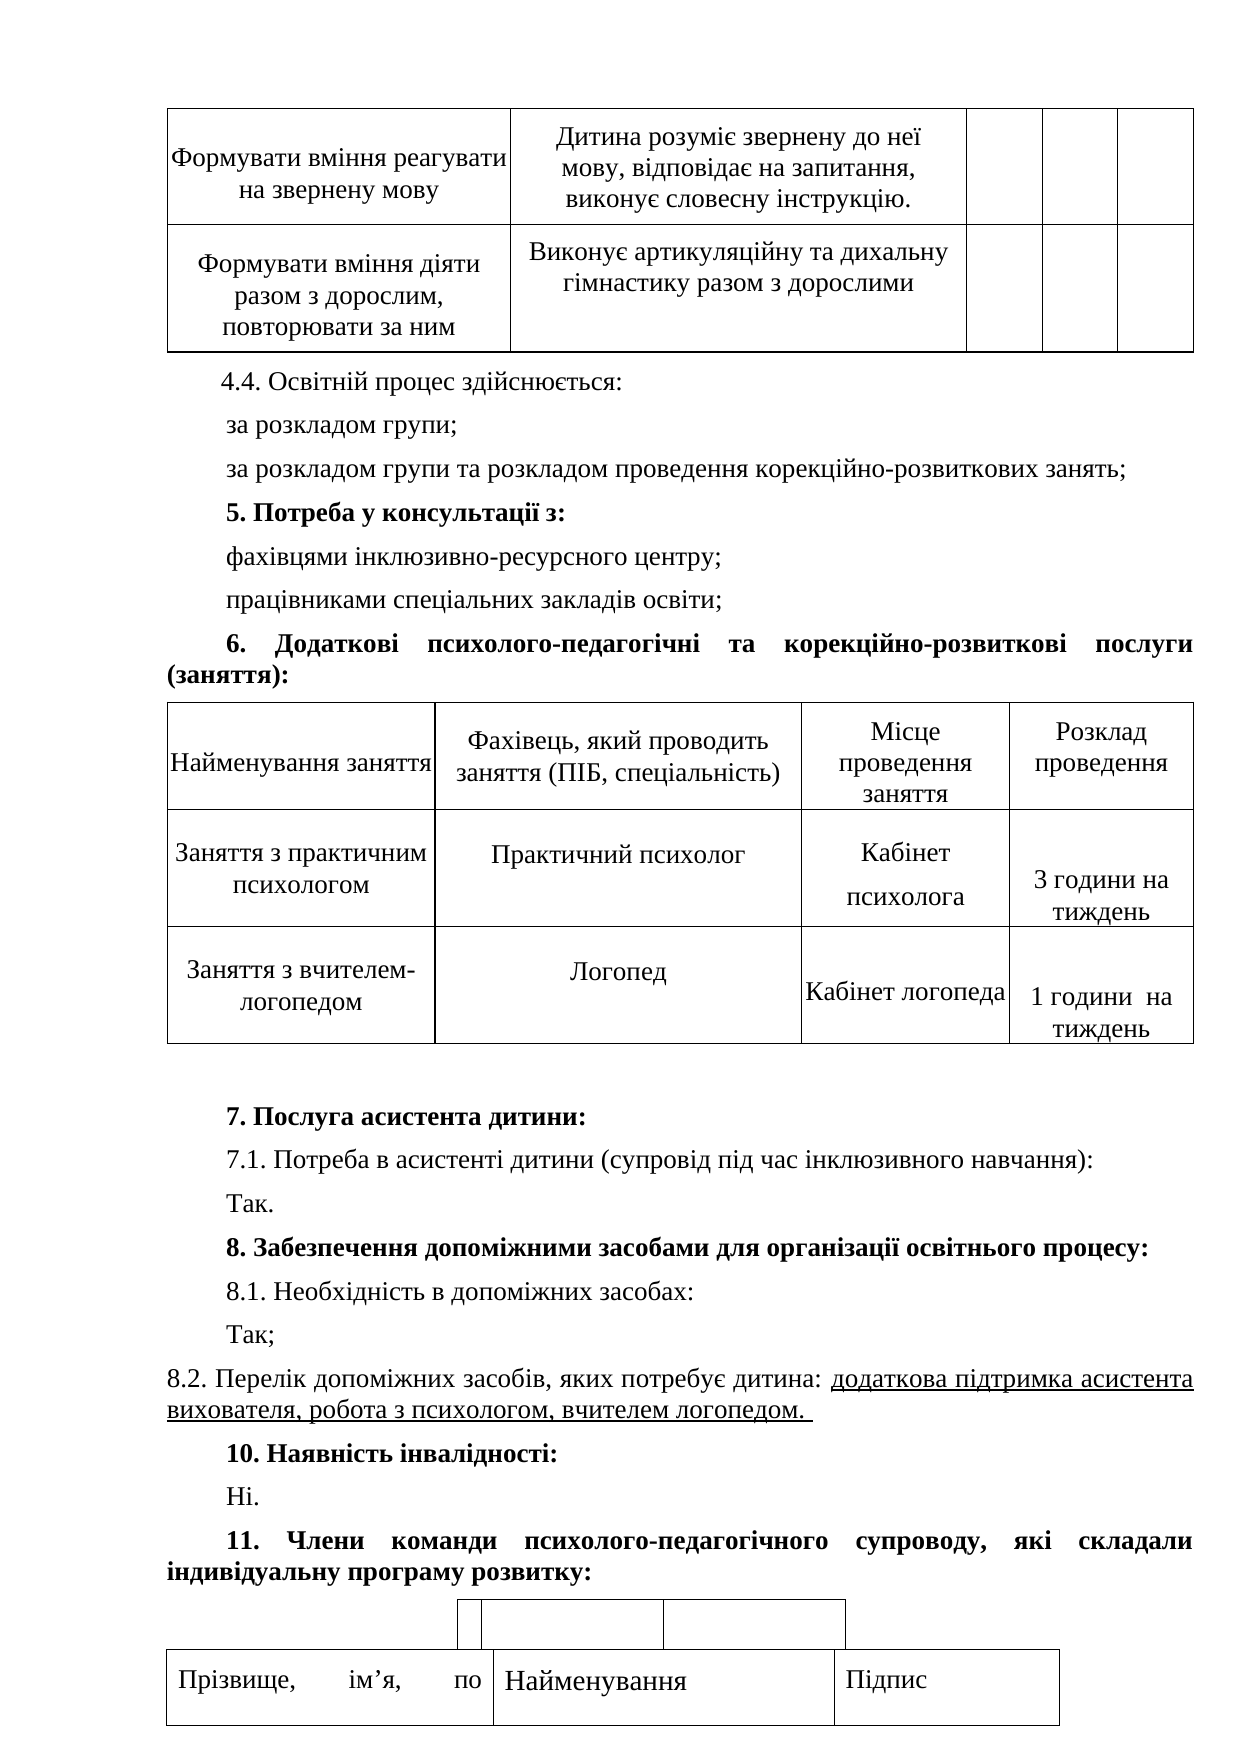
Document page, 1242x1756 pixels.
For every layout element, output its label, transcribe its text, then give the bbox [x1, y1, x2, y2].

table_header Найменування заняття [168, 703, 434, 809]
text Так. [167, 1187, 1194, 1218]
text 5. Потреба у консультації з: [167, 496, 1194, 527]
text 8.1. Необхідність в допоміжних засобах: [167, 1274, 1194, 1306]
table_header [664, 1600, 845, 1649]
text Ні. [167, 1480, 1194, 1511]
table_cell [1043, 109, 1117, 224]
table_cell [167, 1650, 493, 1725]
table_cell Виконує артикуляційну та дихальну гімнастику разом з дорослими [511, 225, 966, 351]
text фахівцями інклюзивно-ресурсного центру; [167, 539, 1194, 571]
table_cell Дитина розуміє звернену до неї мову, відповідає на запитання, виконує словесну інструкцію. [511, 109, 966, 224]
text 7.1. Потреба в асистенті дитини (супровід під час інклюзивного навчання): [167, 1144, 1194, 1175]
table_cell Заняття з практичним психологом [168, 810, 434, 926]
table_cell [1043, 225, 1117, 351]
table_cell Логопед [436, 927, 801, 1043]
text 10. Наявність інвалідності: [167, 1437, 1194, 1468]
table_cell Кабінет психолога [802, 810, 1009, 926]
table_cell Підпис [835, 1650, 1059, 1725]
text 6. Додаткові психолого-педагогічні та корекційно-розвиткові послуги (заняття): [167, 627, 1194, 689]
table_header Фахівець, який проводить заняття (ПІБ, спеціальність) [436, 703, 801, 809]
text Так; [167, 1318, 1194, 1349]
table_header [458, 1600, 481, 1649]
table_header Місце проведення заняття [802, 703, 1009, 809]
table_cell Заняття з вчителем-логопедом [168, 927, 434, 1043]
table_cell Практичний психолог [436, 810, 801, 926]
text 8. Забезпечення допоміжними засобами для організації освітнього процесу: [167, 1231, 1194, 1262]
table_header [482, 1600, 663, 1649]
text працівниками спеціальних закладів освіти; [167, 583, 1194, 614]
text за розкладом групи; [167, 409, 1194, 440]
text 4.4. Освітній процес здійснюється: [167, 365, 1194, 396]
table_cell Кабінет логопеда [802, 927, 1009, 1043]
table_header Розклад проведення [1010, 703, 1193, 809]
text 11. Члени команди психолого-педагогічного супроводу, які складали індивідуальну програму розвитку: [167, 1524, 1194, 1586]
text 8.2. Перелік допоміжних засобів, яких потребує дитина: додаткова підтримка асистента вихователя, робота з психологом, вчителем логопедом. [167, 1362, 1194, 1424]
table_cell [1118, 225, 1193, 351]
table_cell [1118, 109, 1193, 224]
table_cell [967, 109, 1042, 224]
table_cell [967, 225, 1042, 351]
table_cell 3 години на тиждень [1010, 810, 1193, 926]
table_cell Формувати вміння реагувати на звернену мову [168, 109, 510, 224]
text за розкладом групи та розкладом проведення корекційно-розвиткових занять; [167, 452, 1194, 483]
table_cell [494, 1650, 834, 1725]
text 7. Послуга асистента дитини: [167, 1100, 1194, 1131]
table_cell Формувати вміння діяти разом з дорослим, повторювати за ним [168, 225, 510, 351]
table_cell 1 години на тиждень [1010, 927, 1193, 1043]
